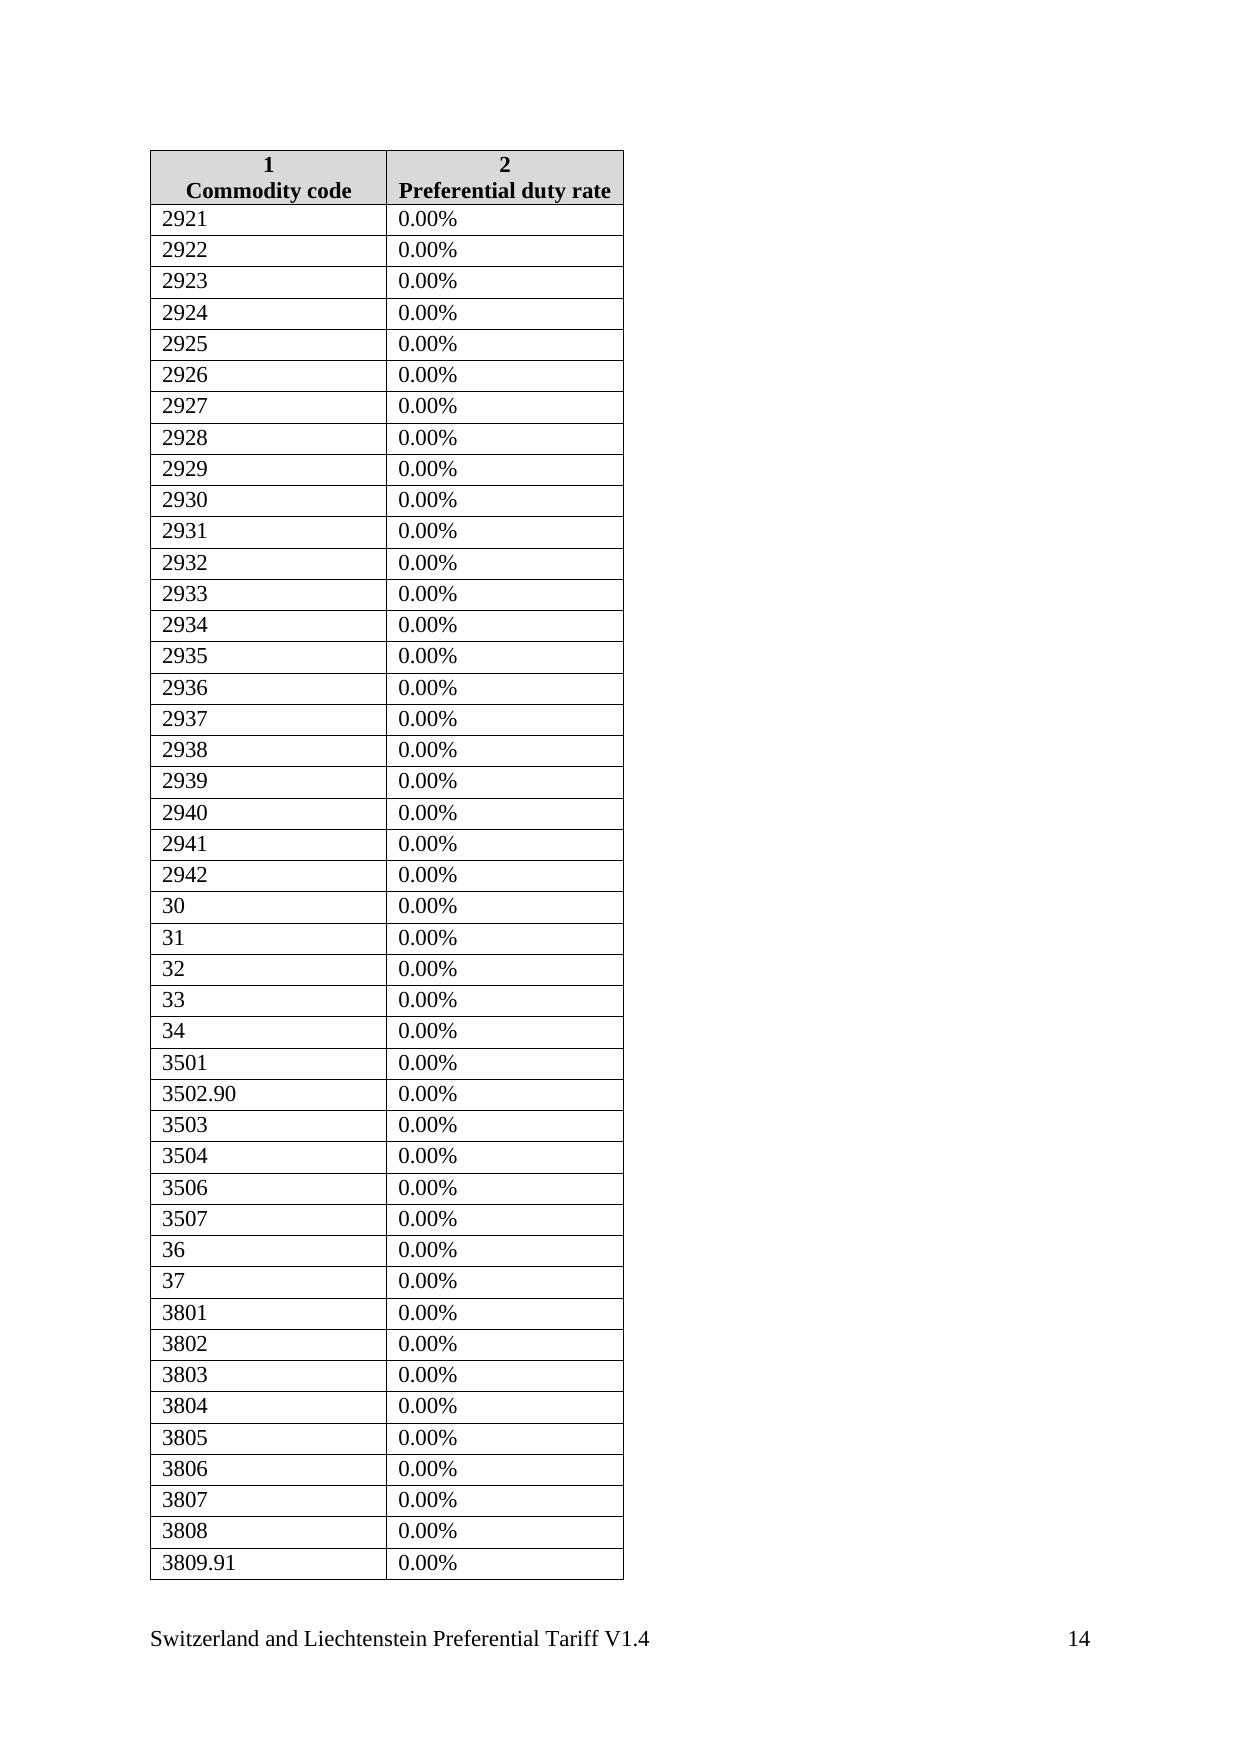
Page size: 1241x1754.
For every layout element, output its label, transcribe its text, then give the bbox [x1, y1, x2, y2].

table_cell 0.00% [387, 1486, 623, 1516]
table_cell 2937 [151, 705, 386, 735]
table_cell 0.00% [387, 1549, 623, 1579]
table_cell 0.00% [387, 1142, 623, 1172]
table_cell 31 [151, 924, 386, 954]
table_cell 0.00% [387, 642, 623, 672]
table_cell 0.00% [387, 767, 623, 797]
table_cell 0.00% [387, 1111, 623, 1141]
table_cell 0.00% [387, 924, 623, 954]
table_cell 0.00% [387, 736, 623, 766]
table_cell 34 [151, 1017, 386, 1047]
table_cell 3501 [151, 1049, 386, 1079]
table_cell 0.00% [387, 486, 623, 516]
table_cell 0.00% [387, 1205, 623, 1235]
table_header 2 Preferential duty rate [387, 151, 623, 204]
table_cell 2924 [151, 299, 386, 329]
table_cell 3802 [151, 1330, 386, 1360]
table_cell 2926 [151, 361, 386, 391]
table_cell 2922 [151, 236, 386, 266]
table_cell 0.00% [387, 705, 623, 735]
table_cell 3809.91 [151, 1549, 386, 1579]
table_cell 3804 [151, 1392, 386, 1422]
table_cell 2928 [151, 424, 386, 454]
table_cell 2936 [151, 674, 386, 704]
table_cell 2931 [151, 517, 386, 547]
table_cell 2927 [151, 392, 386, 422]
table_cell 0.00% [387, 549, 623, 579]
table_cell 0.00% [387, 236, 623, 266]
table_cell 2939 [151, 767, 386, 797]
table_cell 0.00% [387, 1267, 623, 1297]
table_cell 2942 [151, 861, 386, 891]
table_cell 2941 [151, 830, 386, 860]
table_cell 2930 [151, 486, 386, 516]
table_cell 0.00% [387, 1017, 623, 1047]
table_cell 0.00% [387, 1236, 623, 1266]
table_cell 36 [151, 1236, 386, 1266]
table_cell 2940 [151, 799, 386, 829]
table_cell 2923 [151, 267, 386, 297]
table_cell 0.00% [387, 1361, 623, 1391]
table_cell 2935 [151, 642, 386, 672]
table_cell 0.00% [387, 361, 623, 391]
table_cell 0.00% [387, 1080, 623, 1110]
table_cell 2938 [151, 736, 386, 766]
table_cell 0.00% [387, 299, 623, 329]
table_cell 37 [151, 1267, 386, 1297]
table_cell 0.00% [387, 424, 623, 454]
table_cell 0.00% [387, 580, 623, 610]
table_cell 0.00% [387, 1517, 623, 1547]
table_cell 0.00% [387, 1174, 623, 1204]
table_cell 0.00% [387, 611, 623, 641]
table_cell 0.00% [387, 1455, 623, 1485]
table_cell 0.00% [387, 1424, 623, 1454]
table_cell 30 [151, 892, 386, 922]
table_cell 2925 [151, 330, 386, 360]
table_cell 0.00% [387, 799, 623, 829]
table_cell 32 [151, 955, 386, 985]
table_cell 33 [151, 986, 386, 1016]
table_cell 3503 [151, 1111, 386, 1141]
table_cell 0.00% [387, 986, 623, 1016]
table_cell 2932 [151, 549, 386, 579]
table_cell 3502.90 [151, 1080, 386, 1110]
table_cell 0.00% [387, 830, 623, 860]
table_cell 3803 [151, 1361, 386, 1391]
table_cell 3506 [151, 1174, 386, 1204]
table_cell 3805 [151, 1424, 386, 1454]
table_cell 3801 [151, 1299, 386, 1329]
table_cell 0.00% [387, 517, 623, 547]
table_cell 2921 [151, 205, 386, 235]
table_cell 0.00% [387, 267, 623, 297]
table_cell 0.00% [387, 861, 623, 891]
table_cell 3808 [151, 1517, 386, 1547]
table_cell 0.00% [387, 1049, 623, 1079]
table_cell 0.00% [387, 1392, 623, 1422]
table_cell 2933 [151, 580, 386, 610]
table_cell 3507 [151, 1205, 386, 1235]
table_cell 0.00% [387, 1330, 623, 1360]
table_cell 0.00% [387, 205, 623, 235]
table_header 1 Commodity code [151, 151, 386, 204]
table_cell 3504 [151, 1142, 386, 1172]
table_cell 3807 [151, 1486, 386, 1516]
table_cell 0.00% [387, 1299, 623, 1329]
table_cell 3806 [151, 1455, 386, 1485]
table_cell 0.00% [387, 330, 623, 360]
table_cell 2929 [151, 455, 386, 485]
table_cell 0.00% [387, 455, 623, 485]
table_cell 0.00% [387, 674, 623, 704]
table_cell 0.00% [387, 955, 623, 985]
table_cell 0.00% [387, 892, 623, 922]
table_cell 0.00% [387, 392, 623, 422]
table_cell 2934 [151, 611, 386, 641]
